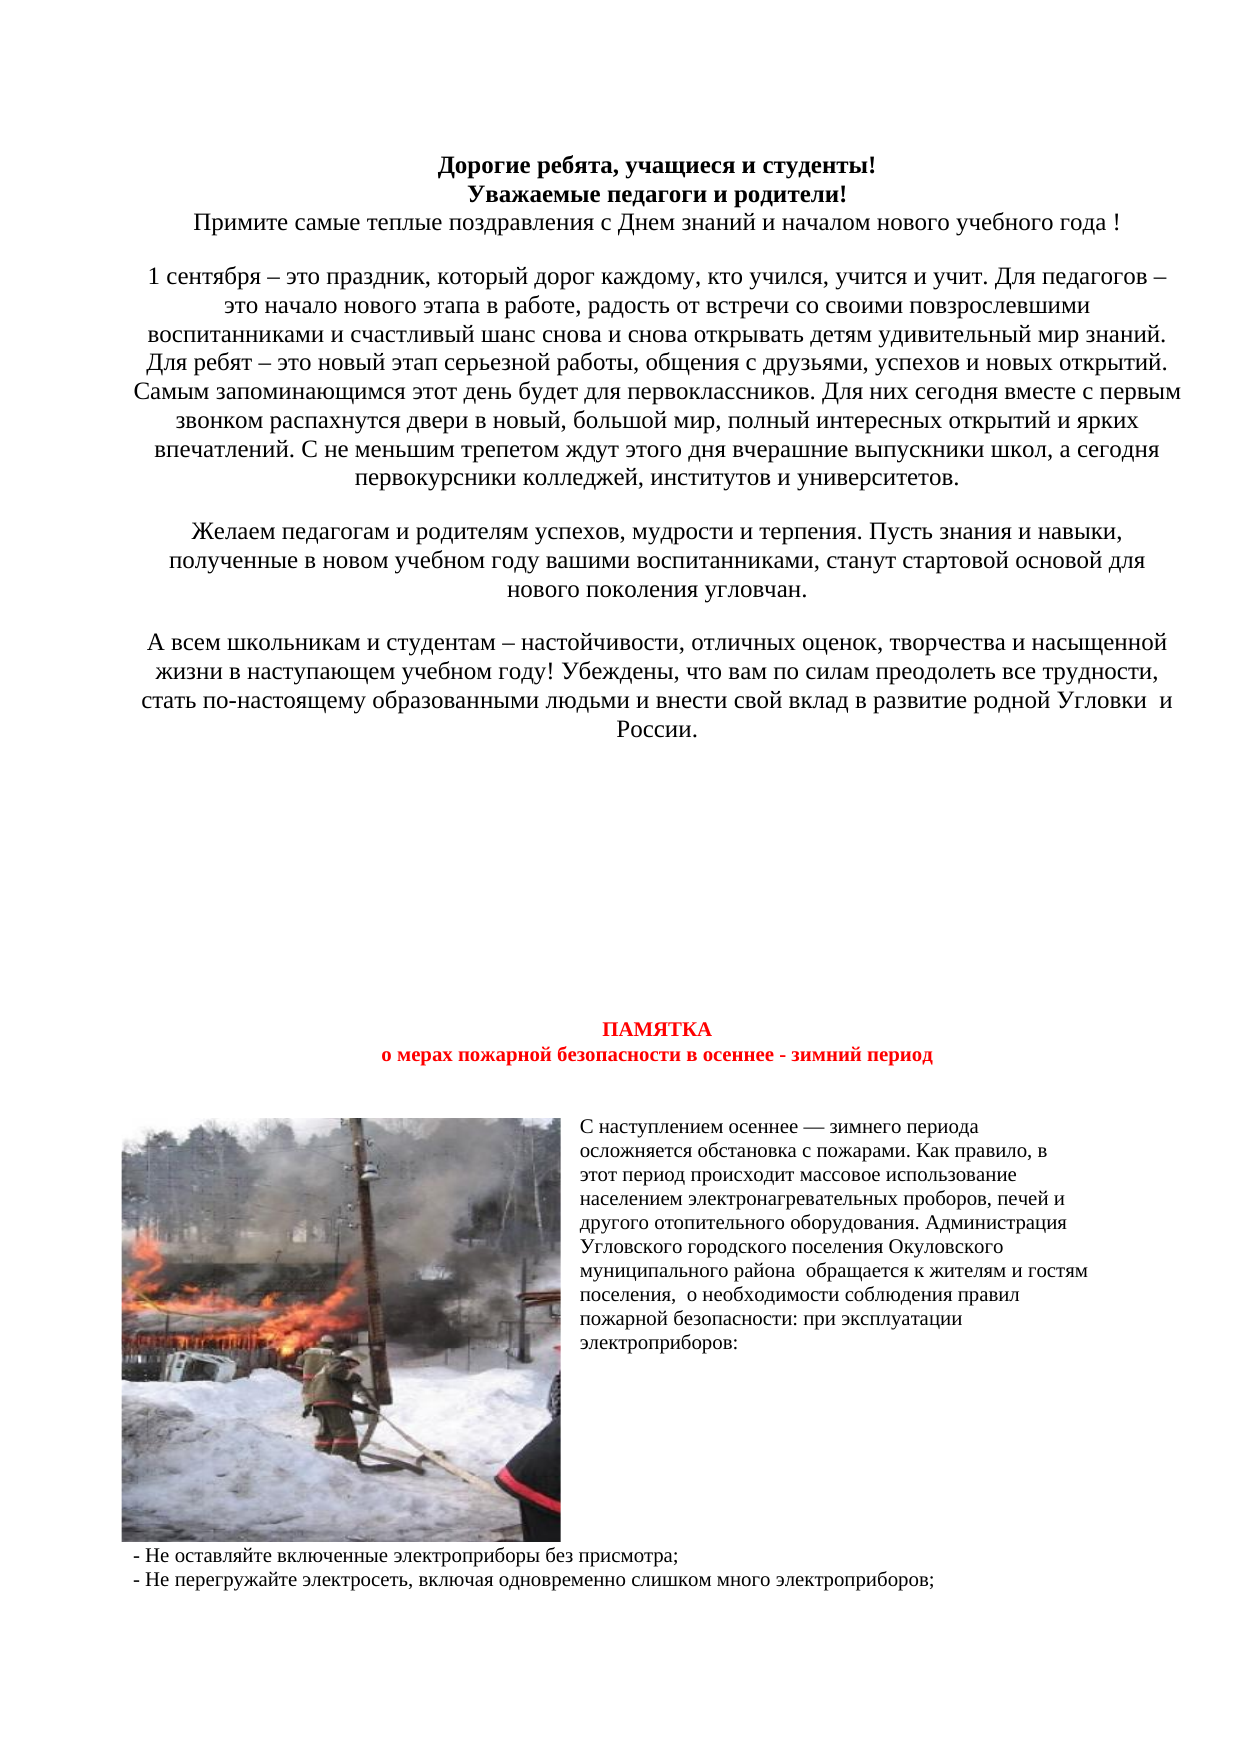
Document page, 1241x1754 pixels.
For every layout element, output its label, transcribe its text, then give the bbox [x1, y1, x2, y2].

text - Не перегружайте электросеть, включая одновременно слишком много электроприборов; [133, 1567, 1181, 1591]
text Дорогие ребята, учащиеся и студенты! [133, 150, 1181, 179]
text о мерах пожарной безопасности в осеннее - зимний период [133, 1041, 1181, 1066]
text Желаем педагогам и родителям успехов, мудрости и терпения. Пусть знания и навыки, полученные в новом учебном году вашими воспитанниками, станут стартовой основой для нового поколения угловчан. [133, 516, 1181, 602]
text - Не оставляйте включенные электроприборы без присмотра; [133, 1543, 1181, 1567]
text А всем школьникам и студентам – настойчивости, отличных оценок, творчества и насыщенной жизни в наступающем учебном году! Убеждены, что вам по силам преодолеть все трудности, стать по-настоящему образованными людьми и внести свой вклад в развитие родной Угловки и России. [133, 627, 1181, 742]
text ПАМЯТКА [133, 1017, 1181, 1041]
text 1 сентября – это праздник, который дорог каждому, кто учился, учится и учит. Для педагогов – это начало нового этапа в работе, радость от встречи со своими повзрослевшими воспитанниками и счастливый шанс снова и снова открывать детям удивительный мир знаний. Для ребят – это новый этап серьезной работы, общения с друзьями, успехов и новых открытий. Самым запоминающимся этот день будет для первоклассников. Для них сегодня вместе с первым звонком распахнутся двери в новый, большой мир, полный интересных открытий и ярких впечатлений. С не меньшим трепетом ждут этого дня вчерашние выпускники школ, а сегодня первокурсники колледжей, институтов и университетов. [133, 261, 1181, 491]
text Уважаемые педагоги и родители! [133, 179, 1181, 207]
picture [121, 1118, 561, 1541]
text Примите самые теплые поздравления с Днем знаний и началом нового учебного года ! [133, 207, 1181, 236]
table_header С наступлением осеннее — зимнего периода осложняется обстановка с пожарами. Как правило, в этот период происходит массовое использование населением электронагревательных проборов, печей и другого отопительного оборудования. Администрация Угловского городского поселения Окуловского муниципального района обращается к жителям и гостям поселения, о необходимости соблюдения правил пожарной безопасности: при эксплуатации электроприборов: [122, 1066, 1101, 1543]
